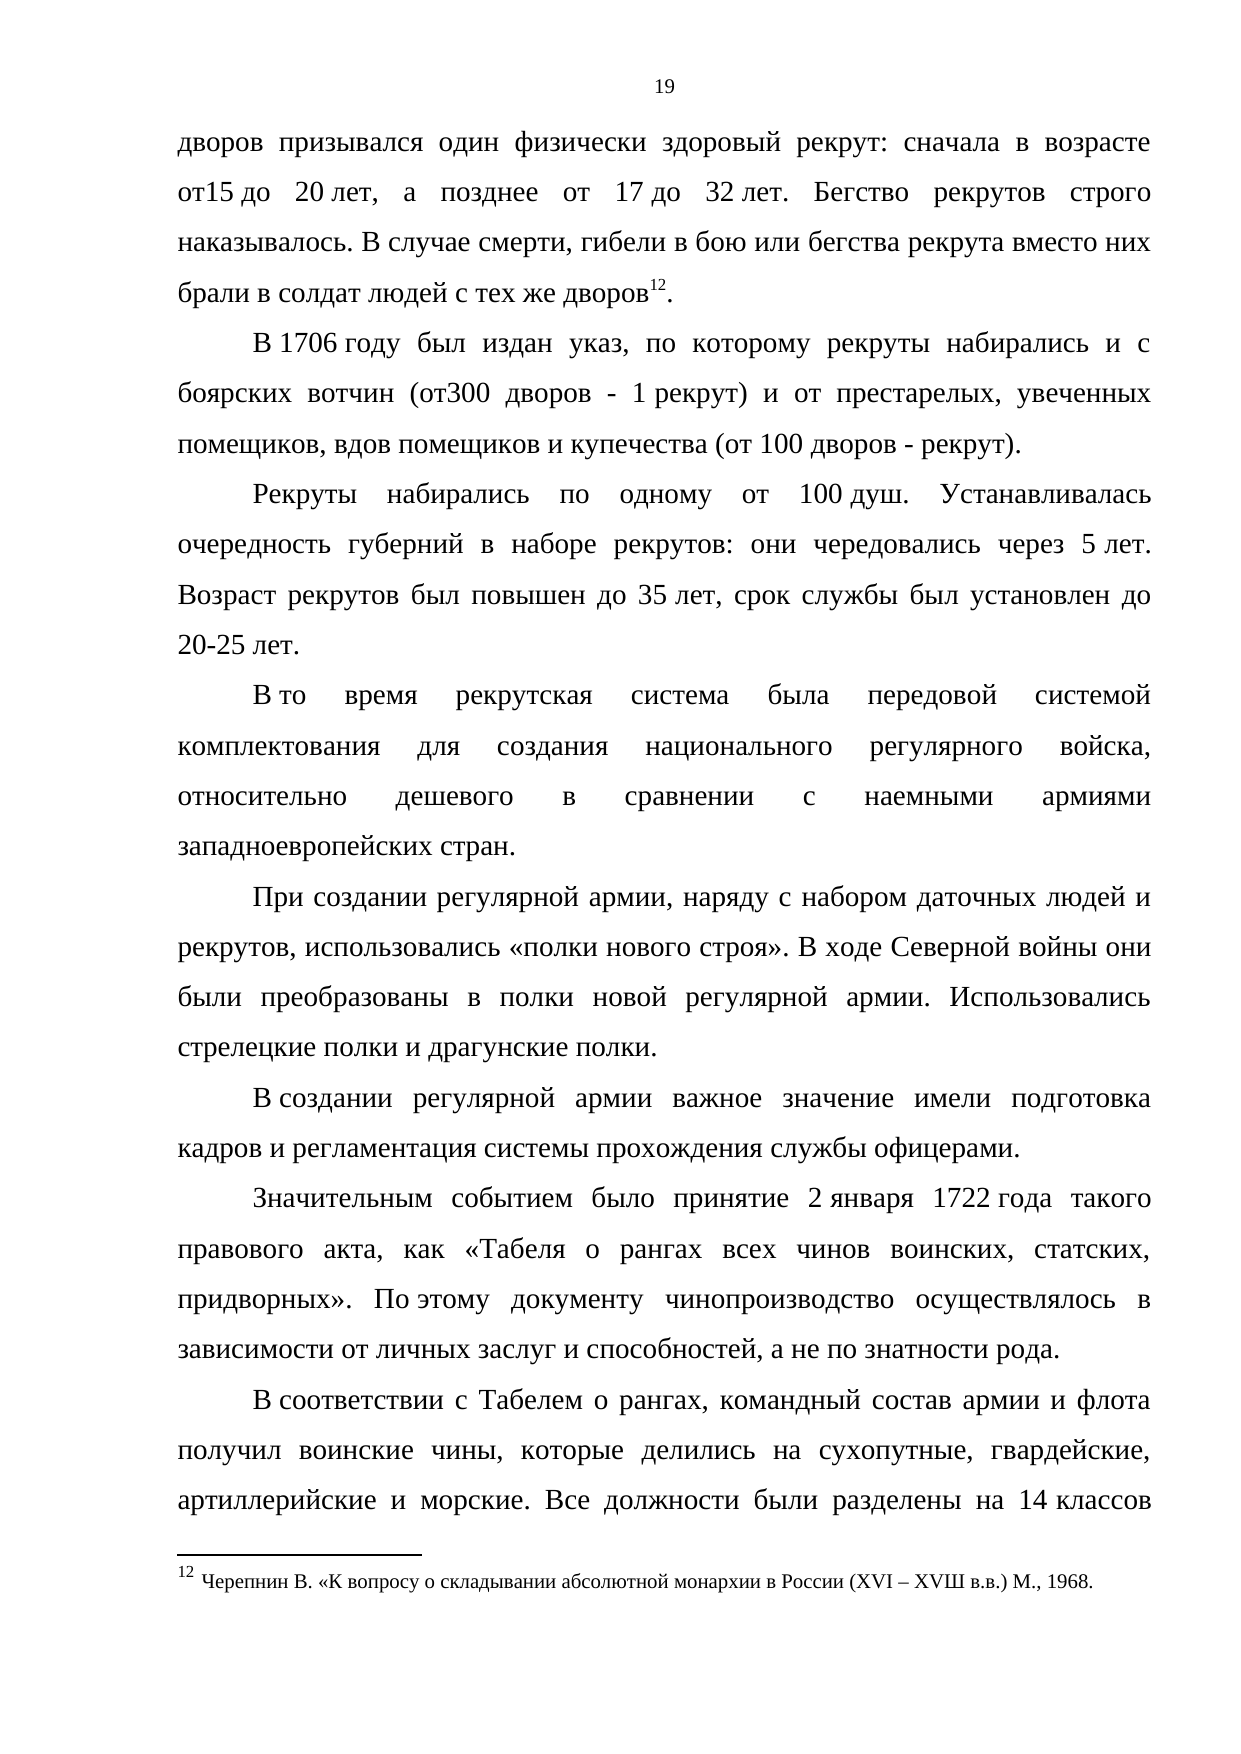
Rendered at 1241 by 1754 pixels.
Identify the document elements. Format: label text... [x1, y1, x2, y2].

text В создании регулярной армии важное значение имели подготовка кадров и регламентация системы прохождения службы офицерами. [177, 1080, 1152, 1164]
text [177, 1382, 1152, 1516]
text Значительным событием было принятие 2 января 1722 года такого правового акта, как «Табеля о рангах всех чинов воинских, статских, придворных». По этому документу чинопроизводство осуществлялось в зависимости от личных заслуг и способностей, а не по знатности рода. [177, 1181, 1152, 1365]
text При создании регулярной армии, наряду с набором даточных людей и рекрутов, использовались «полки нового строя». В ходе Северной войны они были преобразованы в полки новой регулярной армии. Использовались стрелецкие полки и драгунские полки. [177, 879, 1152, 1063]
text Рекруты набирались по одному от 100 душ. Устанавливалась очередность губерний в наборе рекрутов: они чередовались через 5 лет. Возраст рекрутов был повышен до 35 лет, срок службы был установлен до 20-25 лет. [177, 476, 1152, 661]
text В 1706 году был издан указ, по которому рекруты набирались и с боярских вотчин (от300 дворов - 1 рекрут) и от престарелых, увеченных помещиков, вдов помещиков и купечества (от 100 дворов - рекрут). [177, 325, 1152, 459]
text В то время рекрутская система была передовой системой комплектования для создания национального регулярного войска, относительно дешевого в сравнении с наемными армиями западноевропейских стран. [177, 677, 1152, 862]
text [177, 124, 1152, 308]
